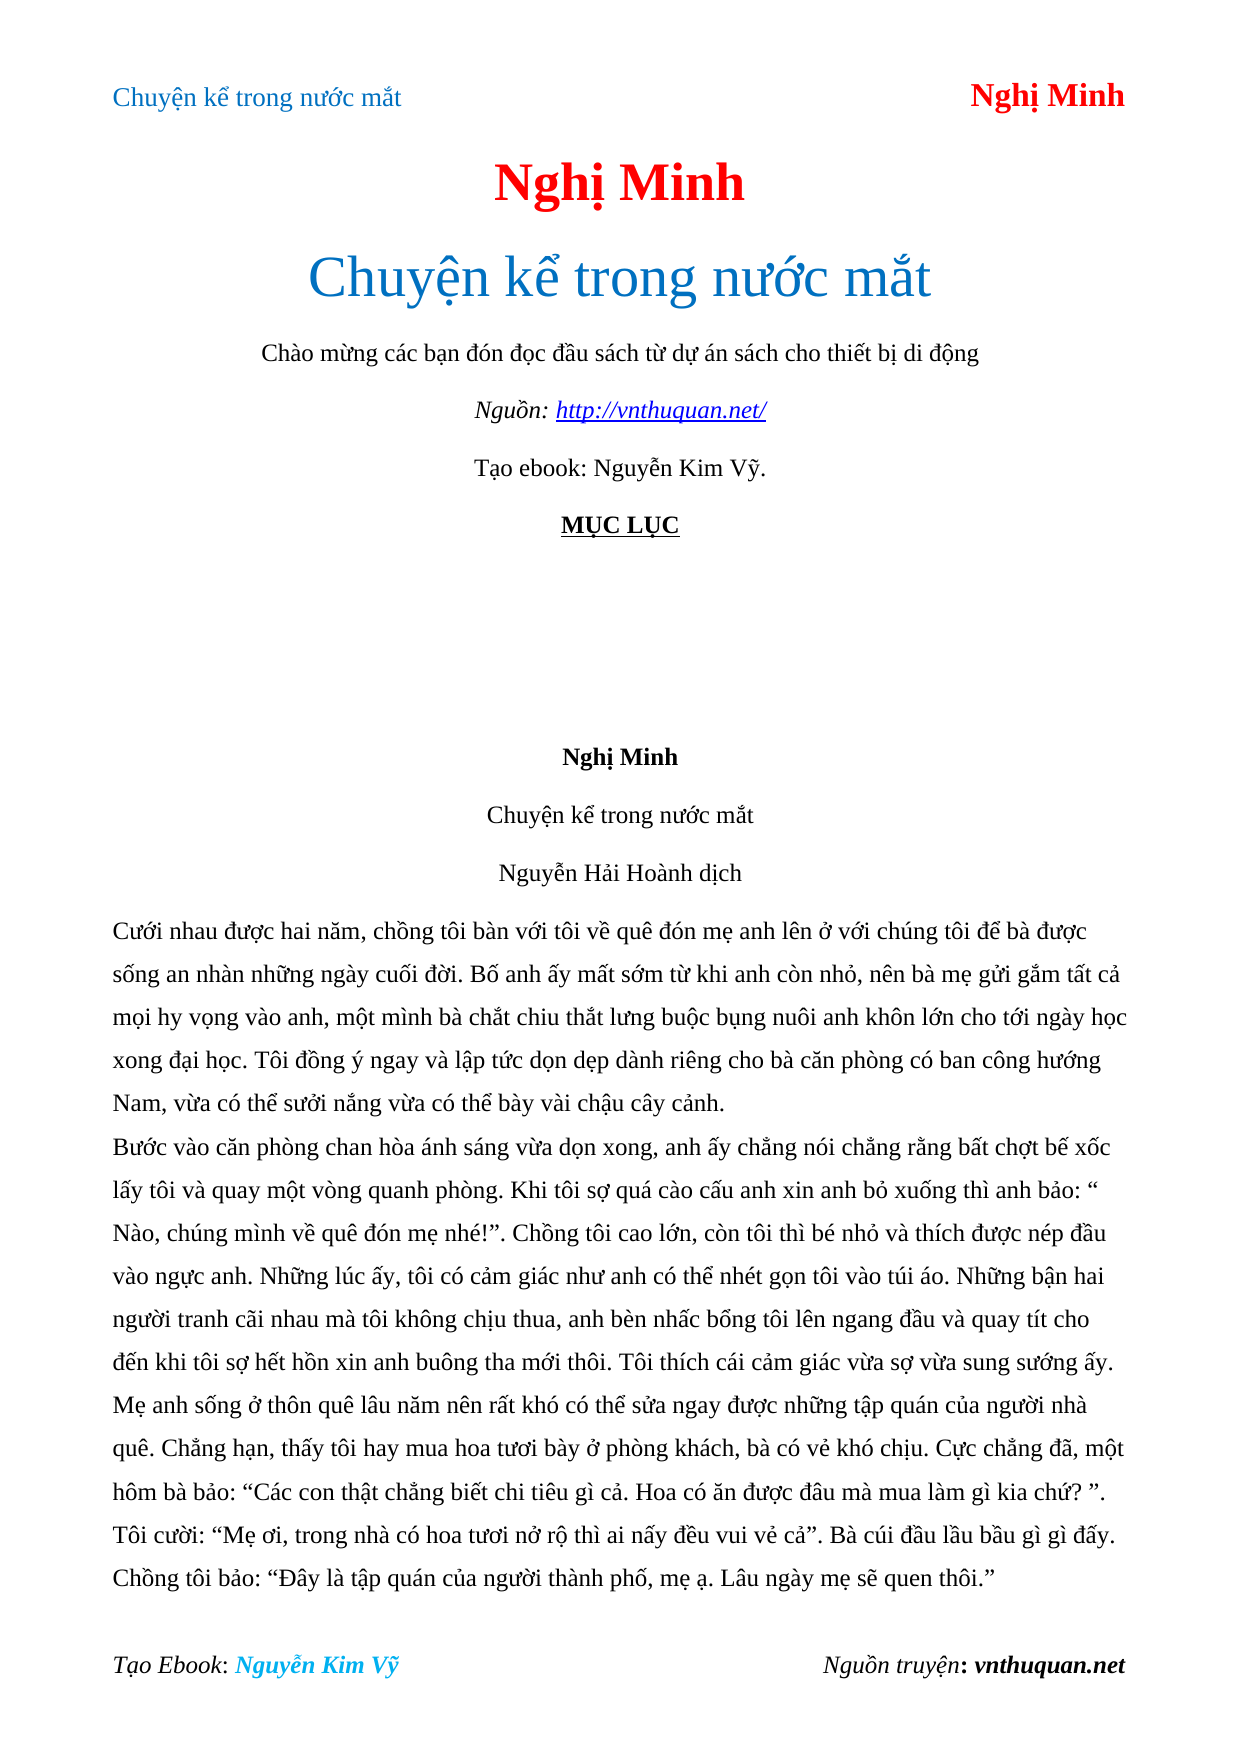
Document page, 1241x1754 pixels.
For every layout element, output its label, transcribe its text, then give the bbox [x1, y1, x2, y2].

text Nghị Minh [112, 742, 1128, 771]
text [112, 916, 1128, 1592]
text Chuyện kể trong nước mắt [112, 800, 1128, 829]
text Nghị Minh [112, 150, 1128, 212]
text Chuyện kể trong nước mắt [112, 241, 1128, 308]
text Nguyễn Hải Hoành dịch [112, 858, 1128, 887]
text MỤC LỤC [112, 511, 1128, 539]
text Chào mừng các bạn đón đọc đầu sách từ dự án sách cho thiết bị di động Nguồn: http://vnthuquan.net/ Tạo ebook: Nguyễn Kim Vỹ. [112, 338, 1128, 481]
